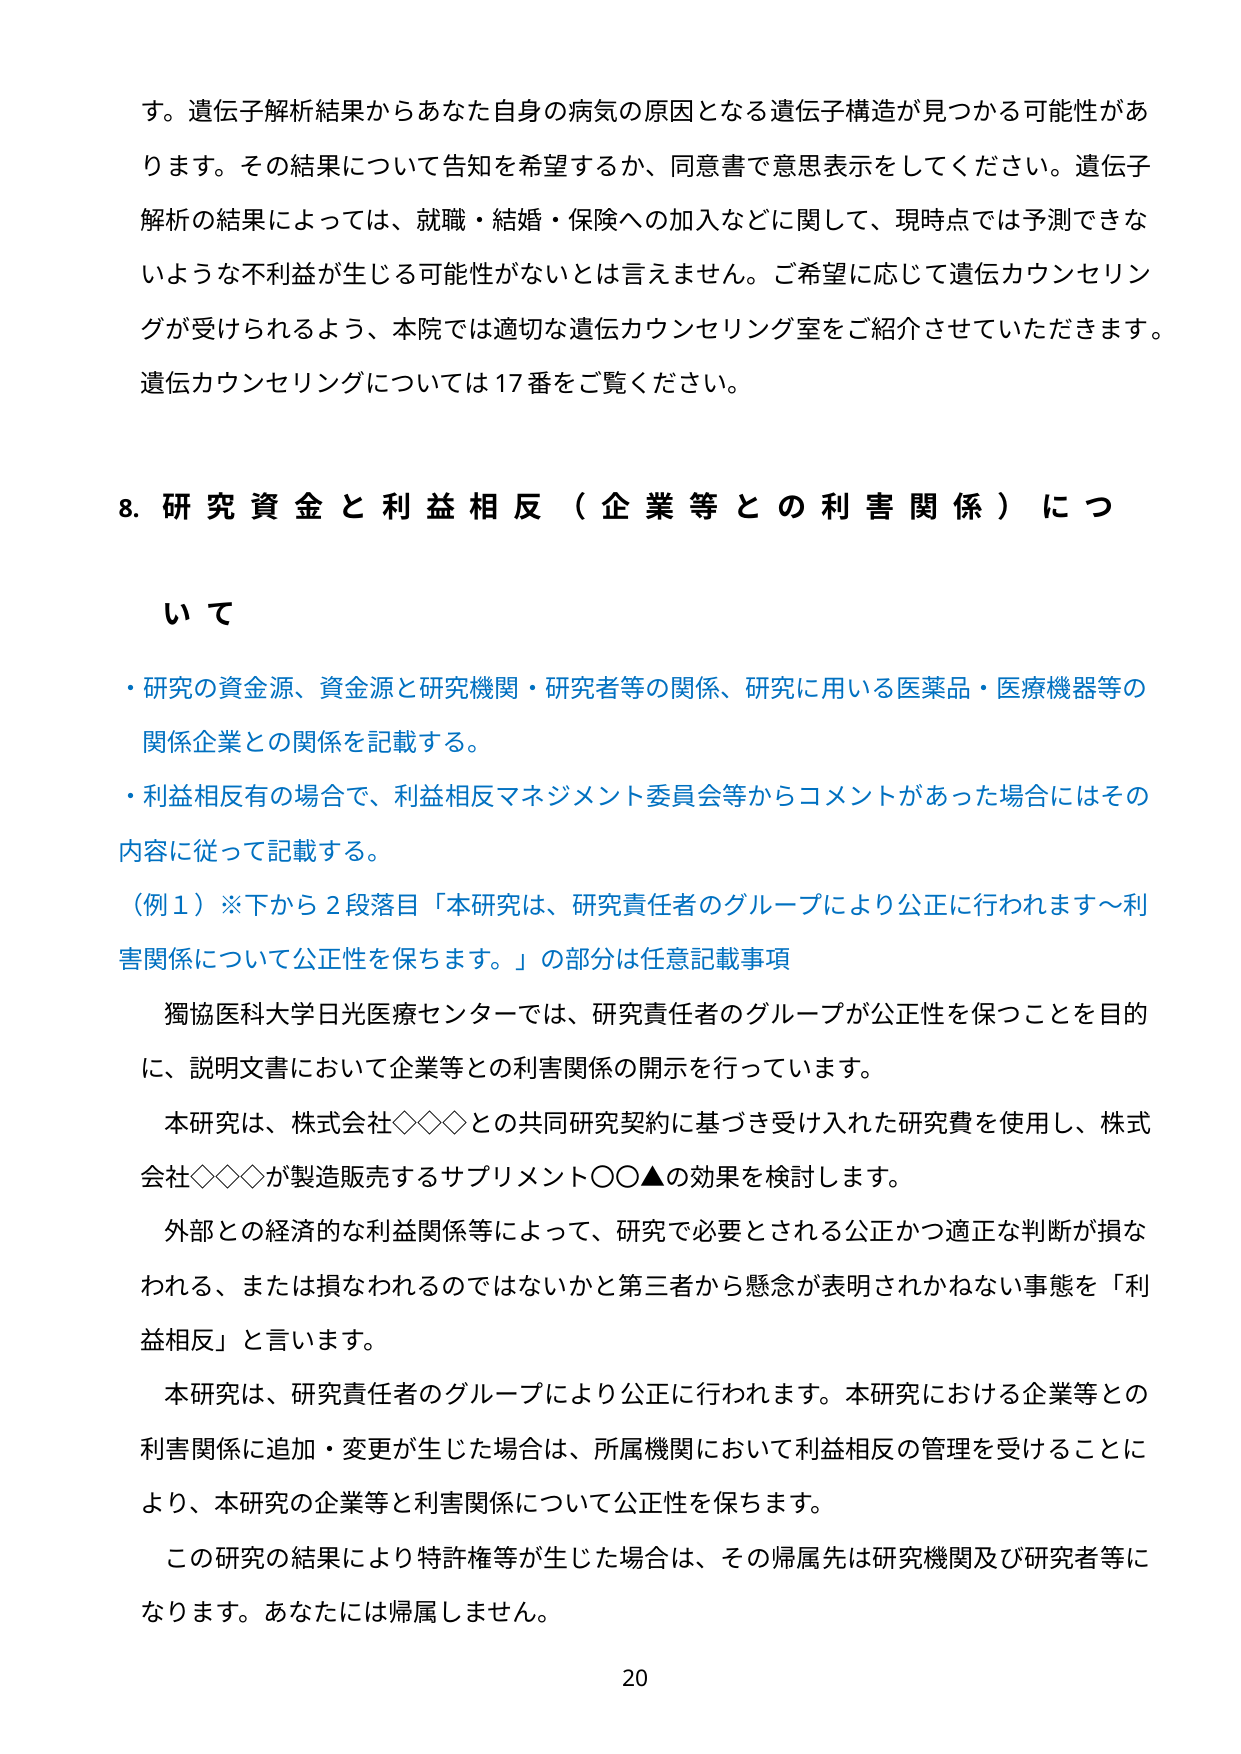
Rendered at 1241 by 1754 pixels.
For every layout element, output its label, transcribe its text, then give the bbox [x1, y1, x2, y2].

text 本研究は、研究責任者のグループにより公正に行われます。本研究における企業等との利害関係に追加・変更が生じた場合は、所属機関において利益相反の管理を受けることにより、本研究の企業等と利害関係について公正性を保ちます。 [140, 1375, 1151, 1520]
text （例１）※下から2段落目「本研究は、研究責任者のグループにより公正に行われます～利害関係について公正性を保ちます。」の部分は任意記載事項 [118, 886, 1151, 976]
text この研究の結果により特許権等が生じた場合は、その帰属先は研究機関及び研究者等になります。あなたには帰属しません。 [140, 1538, 1151, 1629]
text 本研究は、株式会社◇◇◇との共同研究契約に基づき受け入れた研究費を使用し、株式会社◇◇◇が製造販売するサプリメント〇〇▲の効果を検討します。 [140, 1103, 1151, 1194]
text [140, 92, 1151, 400]
text 外部との経済的な利益関係等によって、研究で必要とされる公正かつ適正な判断が損なわれる、または損なわれるのではないかと第三者から懸念が表明されかねない事態を「利益相反」と言います。 [140, 1212, 1151, 1357]
text ・研究の資金源、資金源と研究機関・研究者等の関係、研究に用いる医薬品・医療機器等の関係企業との関係を記載する。 [118, 668, 1151, 759]
subtitle 研究資金と利益相反（企業等との利害関係）について [118, 469, 1151, 647]
text 獨協医科大学日光医療センターでは、研究責任者のグループが公正性を保つことを目的に、説明文書において企業等との利害関係の開示を行っています。 [140, 994, 1151, 1085]
text ・利益相反有の場合で、利益相反マネジメント委員会等からコメントがあった場合にはその内容に従って記載する。 [118, 777, 1151, 867]
